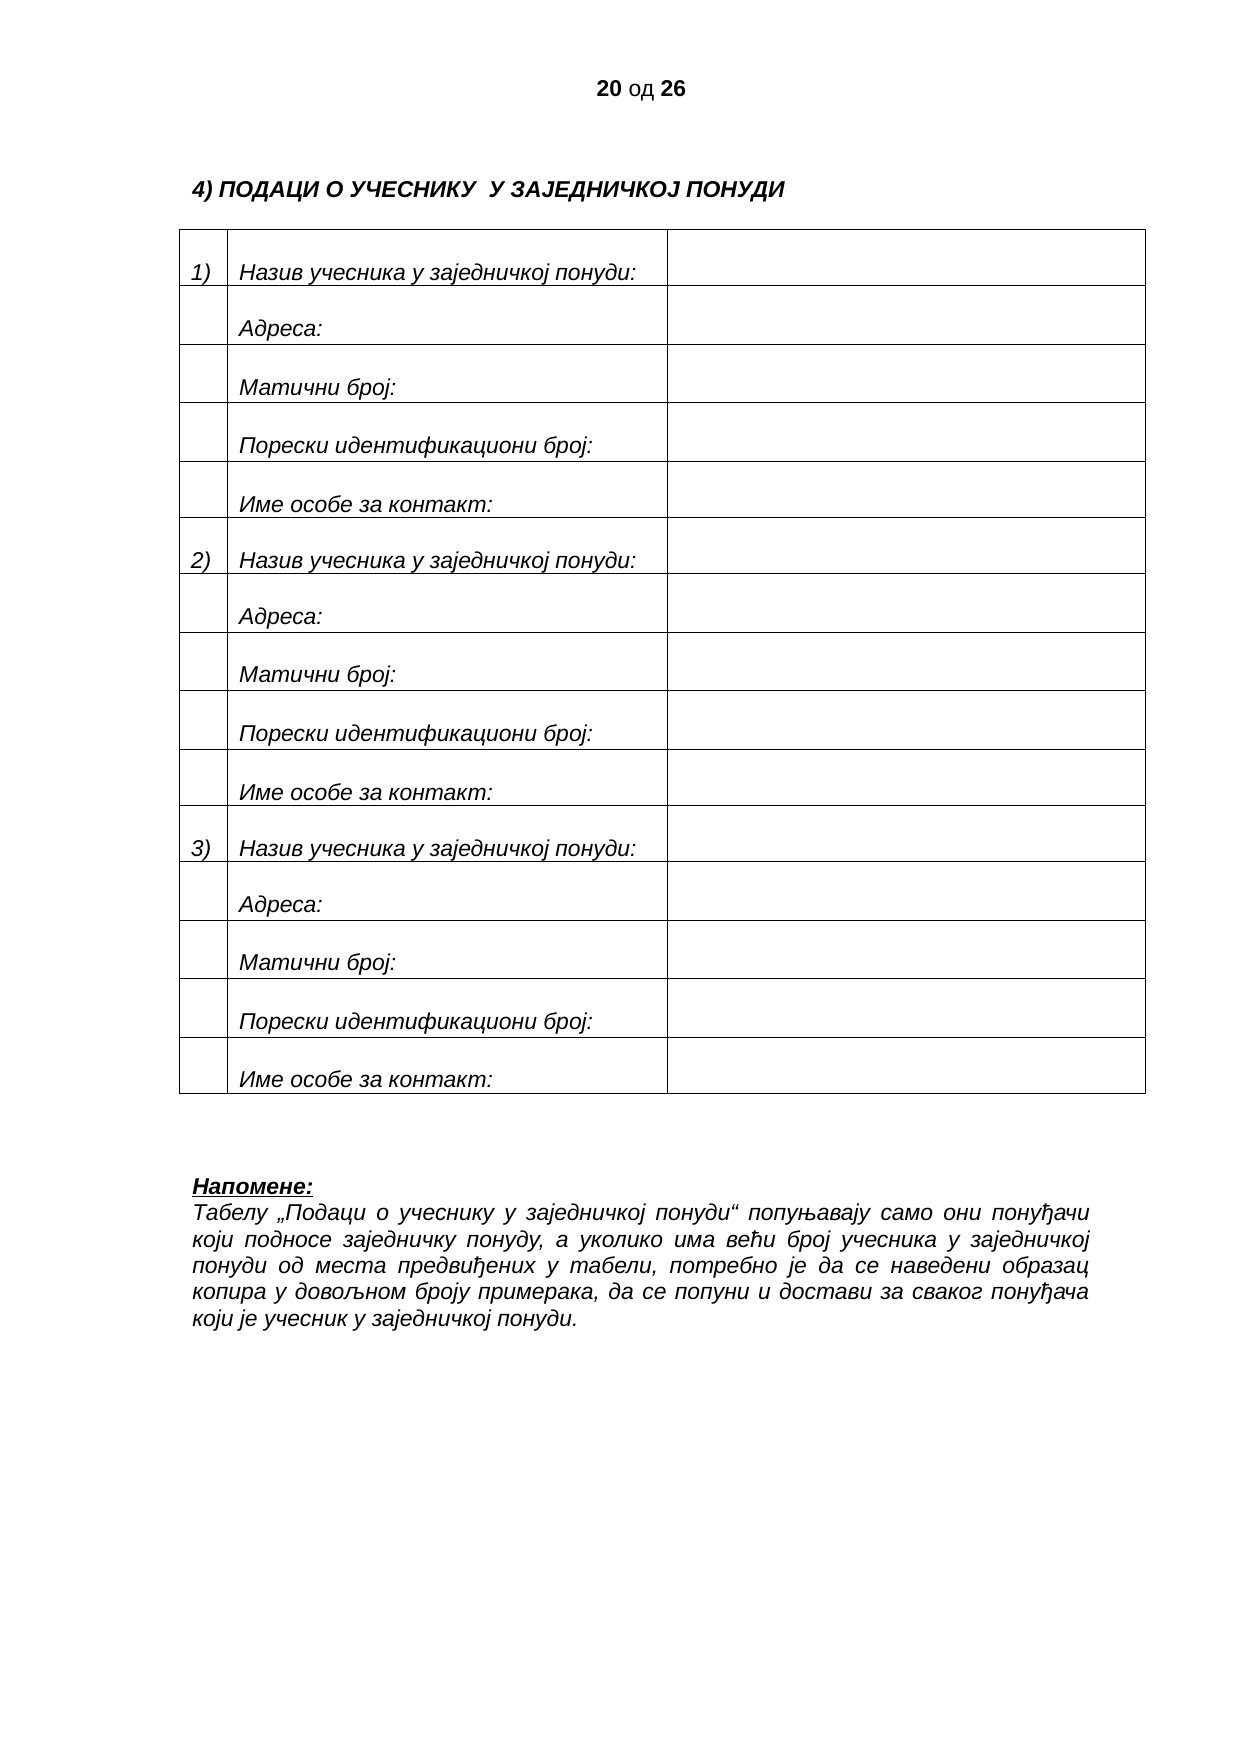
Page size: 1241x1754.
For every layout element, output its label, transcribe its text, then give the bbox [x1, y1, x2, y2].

table_cell 2) [180, 518, 227, 573]
table_cell [668, 345, 1145, 402]
table_cell [180, 979, 227, 1037]
table_cell [180, 750, 227, 805]
table_cell Адреса: [228, 862, 667, 919]
table_cell [668, 921, 1145, 978]
table_cell [180, 1038, 227, 1093]
table_cell [668, 462, 1145, 517]
table_cell [668, 1038, 1145, 1093]
table_cell [668, 403, 1145, 461]
table_cell [668, 806, 1145, 861]
table_cell [180, 403, 227, 461]
table_cell [180, 345, 227, 402]
table_cell [668, 518, 1145, 573]
table_cell [180, 574, 227, 632]
table_cell Порески идентификациони број: [228, 403, 667, 461]
table_cell Адреса: [228, 286, 667, 344]
table_cell [668, 574, 1145, 632]
table_cell Матични број: [228, 921, 667, 978]
table_cell [668, 691, 1145, 749]
table_cell Порески идентификациони број: [228, 691, 667, 749]
text Напомене: [192, 1173, 1090, 1199]
table_cell [180, 921, 227, 978]
table_cell Име особе за контакт: [228, 1038, 667, 1093]
table_cell [668, 750, 1145, 805]
table_cell Порески идентификациони број: [228, 979, 667, 1037]
table_cell [180, 286, 227, 344]
table_cell [180, 633, 227, 690]
table_cell 3) [180, 806, 227, 861]
text Табелу „Подаци о учеснику у заједничкој понуди“ попуњавају само они понуђачи који подносе заједничку понуду, а уколико има већи број учесника у заједничкој понуди од места предвиђених у табели, потребно је да се наведени образац копира у довољном броју примерака, да се попуни и достави за сваког понуђача који је учесник у заједничкој понуди. [192, 1199, 1090, 1331]
table_cell Назив учесника у заједничкој понуди: [228, 806, 667, 861]
table_cell Назив учесника у заједничкој понуди: [228, 518, 667, 573]
table_cell [180, 862, 227, 919]
table_cell [668, 979, 1145, 1037]
table_header Назив учесника у заједничкој понуди: [228, 230, 667, 285]
table_cell [668, 633, 1145, 690]
table_cell [668, 862, 1145, 919]
table_cell Матични број: [228, 633, 667, 690]
table_cell [180, 691, 227, 749]
table_cell [180, 462, 227, 517]
table_cell Име особе за контакт: [228, 462, 667, 517]
table_header 1) [180, 230, 227, 285]
table_cell Матични број: [228, 345, 667, 402]
table_cell Адреса: [228, 574, 667, 632]
table_cell Име особе за контакт: [228, 750, 667, 805]
text 4) ПОДАЦИ О УЧЕСНИКУ У ЗАЈЕДНИЧКОЈ ПОНУДИ [192, 176, 1090, 203]
table_header [668, 230, 1145, 285]
table_cell [668, 286, 1145, 344]
